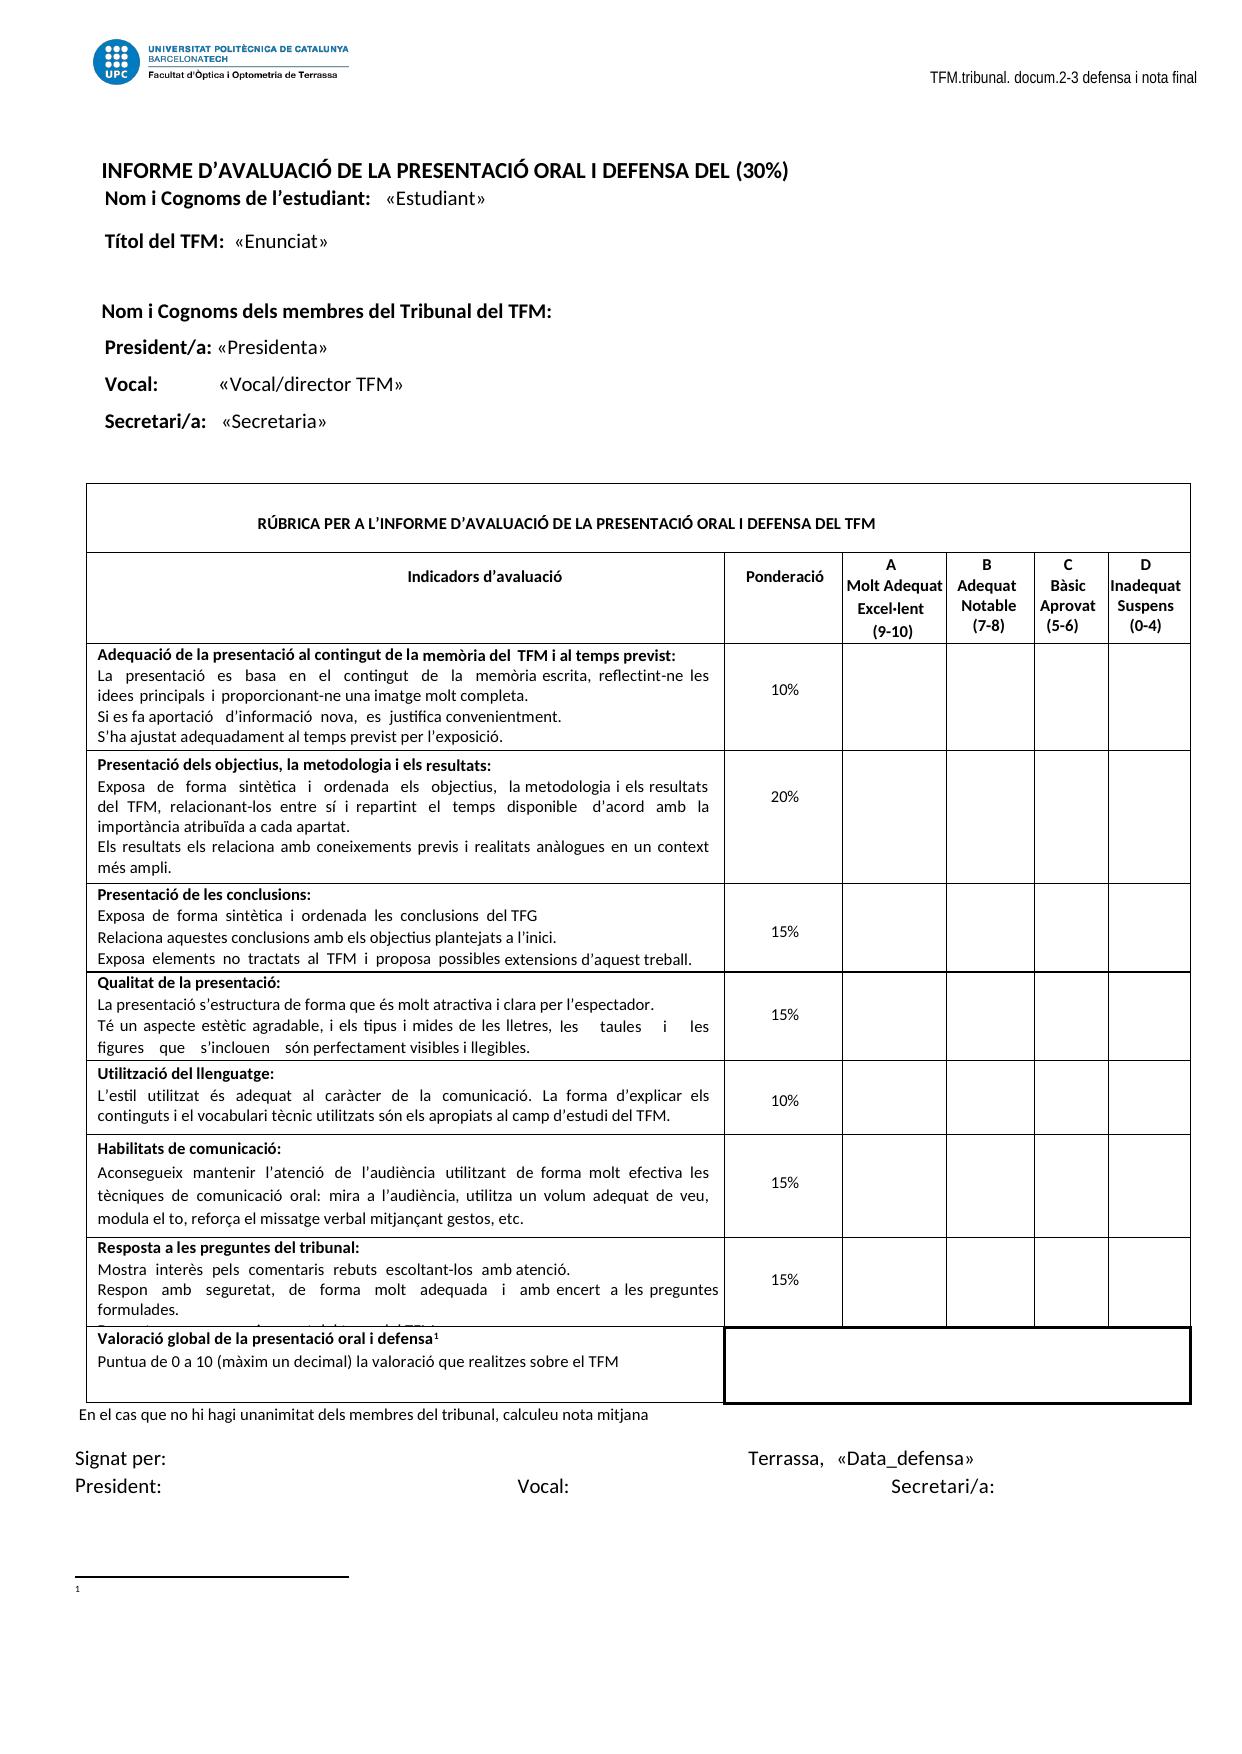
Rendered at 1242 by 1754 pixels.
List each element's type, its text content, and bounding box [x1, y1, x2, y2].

table_cell 10% [725, 1061, 842, 1134]
table_cell [843, 1135, 946, 1237]
table_cell 15% [725, 973, 842, 1059]
table_cell [1109, 1238, 1190, 1326]
table_cell 20% [725, 751, 842, 883]
table_cell [1035, 1238, 1108, 1326]
text Vocal: «Vocal/director TFM» [104, 369, 1167, 397]
text En el cas que no hi hagi unanimitat dels membres del tribunal, calculeu nota mitjana [75, 1405, 1167, 1425]
table_cell Resposta a les preguntes del tribunal: Mostra interès pels comentaris rebuts escoltant-los amb atenció. Respon amb seguretat, de forma molt adequada i amb encert a les preguntes formulades. Demostra un gran coneixement del tema del TFM. [87, 1238, 724, 1326]
table_cell B Adequat Notable (7-8) [947, 553, 1034, 643]
text Títol del TFM: «Enunciat» [75, 228, 1167, 254]
table_cell [843, 1061, 946, 1134]
table_cell [1109, 644, 1190, 750]
table_cell [947, 973, 1034, 1059]
table_cell [1035, 644, 1108, 750]
table_cell [1035, 884, 1108, 971]
table_cell Ponderació [725, 553, 842, 643]
table_cell Indicadors d’avaluació [87, 553, 724, 643]
text Nom i Cognoms dels membres del Tribunal del TFM: [101, 298, 723, 324]
table_cell A Molt Adequat Excel·lent (9-10) ( (9-10) [843, 553, 946, 643]
table_cell [947, 884, 1034, 971]
table_cell Presentació de les conclusions: Exposa de forma sintètica i ordenada les conclusions del TFG Relaciona aquestes conclusions amb els objectius plantejats a l’inici. Exposa elements no tractats al TFM i proposa possibles extensions d’aquest treball. [87, 884, 724, 971]
text President/a: «Presidenta» [104, 334, 1167, 359]
table_cell Qualitat de la presentació: La presentació s’estructura de forma que és molt atractiva i clara per l’espectador. Té un aspecte estètic agradable, i els tipus i mides de les lletres, les taules i les figures que s’inclouen són perfectament visibles i llegibles. [87, 973, 724, 1059]
table_cell [947, 644, 1034, 750]
table_cell 10% [725, 644, 842, 750]
table_cell [947, 751, 1034, 883]
table_cell Presentació dels objectius, la metodologia i els resultats: Exposa de forma sintètica i ordenada els objectius, la metodologia i els resultats del TFM, relacionant-los entre sí i repartint el temps disponible d’acord amb la importància atribuïda a cada apartat. Els resultats els relaciona amb coneixements previs i realitats anàlogues en un context més ampli. [87, 751, 724, 883]
table_cell 15% [725, 1135, 842, 1237]
table_cell Habilitats de comunicació: Aconsegueix mantenir l’atenció de l’audiència utilitzant de forma molt efectiva les tècniques de comunicació oral: mira a l’audiència, utilitza un volum adequat de veu, modula el to, reforça el missatge verbal mitjançant gestos, etc. [87, 1135, 724, 1237]
table_cell [1035, 751, 1108, 883]
table_cell C Bàsic Aprovat (5-6) [1035, 553, 1108, 643]
text Secretari/a: «Secretaria» [104, 409, 1167, 434]
table_cell [1109, 751, 1190, 883]
table_cell Utilització del llenguatge: L’estil utilitzat és adequat al caràcter de la comunicació. La forma d’explicar els continguts i el vocabulari tècnic utilitzats són els apropiats al camp d’estudi del TFM. [87, 1061, 724, 1134]
table_cell D Inadequat Suspens (0-4) [1109, 553, 1190, 643]
table_cell [1109, 973, 1190, 1059]
table_cell [1035, 1061, 1108, 1134]
text Nom i Cognoms de l’estudiant: «Estudiant» [75, 185, 1167, 211]
table_cell [1035, 1135, 1108, 1237]
table_cell [947, 1061, 1034, 1134]
table_cell [843, 973, 946, 1059]
picture [86, 29, 355, 99]
text Signat per: Terrassa, «Data_defensa» [75, 1445, 1167, 1471]
text INFORME D’AVALUACIÓ DE LA PRESENTACIÓ ORAL I DEFENSA DEL (30%) [101, 156, 1038, 184]
table_header RÚBRICA PER A L’INFORME D’AVALUACIÓ DE LA PRESENTACIÓ ORAL I DEFENSA DEL TFM [87, 484, 1190, 552]
table_cell [843, 884, 946, 971]
table_cell [726, 1329, 1189, 1402]
text President: Vocal: Secretari/a: [75, 1472, 1167, 1499]
table_cell [947, 1238, 1034, 1326]
table_cell [1109, 1061, 1190, 1134]
table_cell [843, 751, 946, 883]
table_cell [843, 644, 946, 750]
table_cell 15% [725, 884, 842, 971]
table_cell Adequació de la presentació al contingut de la memòria del TFM i al temps previst: La presentació es basa en el contingut de la memòria escrita, reflectint-ne les idees principals i proporcionant-ne una imatge molt completa. Si es fa aportació d’informació nova, es justifica convenientment. S’ha ajustat adequadament al temps previst per l’exposició. [87, 644, 724, 750]
table_cell 15% [725, 1238, 842, 1326]
table_cell Valoració global de la presentació oral i defensa Puntua de 0 a 10 (màxim un decimal) la valoració que realitzes sobre el TFM [87, 1327, 723, 1402]
table_cell [843, 1238, 946, 1326]
table_cell [1109, 1135, 1190, 1237]
table_cell [947, 1135, 1034, 1237]
table_cell [1109, 884, 1190, 971]
table_cell [1035, 973, 1108, 1059]
